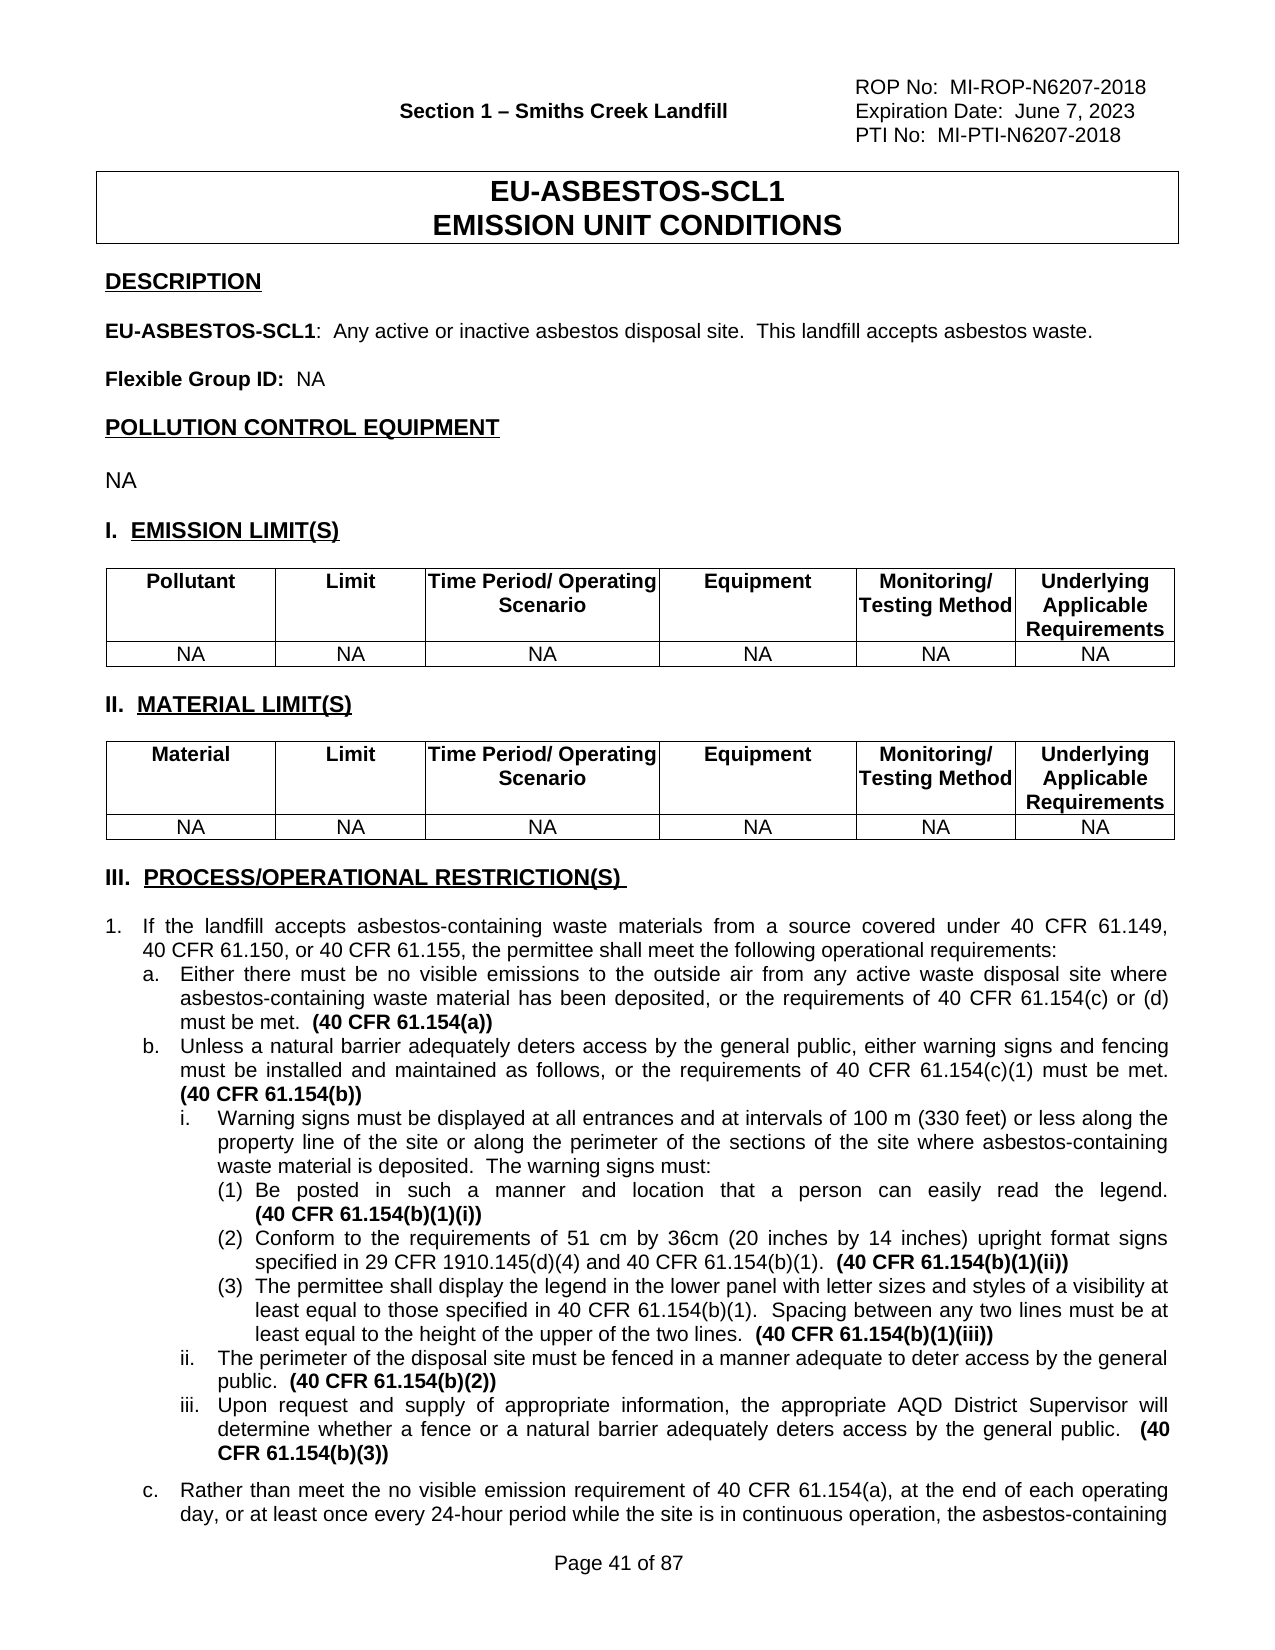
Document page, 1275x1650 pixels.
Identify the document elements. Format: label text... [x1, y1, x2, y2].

table_header Pollutant [107, 569, 275, 641]
text DESCRIPTION [105, 268, 1170, 294]
text II. MATERIAL LIMIT(S) [105, 691, 1170, 717]
list Upon request and supply of appropriate information, the appropriate AQD District Supervisor will determine whether a fence or a natural barrier adequately deters access by the general public. (40 CFR 61.154(b)(3)) [180, 1393, 1170, 1465]
table_cell NA [1016, 642, 1174, 666]
list Conform to the requirements of 51 cm by 36cm (20 inches by 14 inches) upright format signs specified in 29 CFR 1910.145(d)(4) and 40 CFR 61.154(b)(1). (40 CFR 61.154(b)(1)(ii)) [217, 1226, 1170, 1273]
list Unless a natural barrier adequately deters access by the general public, either warning signs and fencing must be installed and maintained as follows, or the requirements of 40 CFR 61.154(c)(1) must be met. (40 CFR 61.154(b)) [142, 1034, 1170, 1106]
text POLLUTION CONTROL EQUIPMENT [105, 414, 1170, 441]
table_header Equipment [660, 742, 856, 814]
table_cell NA [660, 815, 856, 839]
list The perimeter of the disposal site must be fenced in a manner adequate to deter access by the general public. (40 CFR 61.154(b)(2)) [180, 1345, 1170, 1393]
text III. PROCESS/OPERATIONAL RESTRICTION(S) [105, 864, 1170, 890]
table_header Material [107, 742, 275, 814]
list If the landfill accepts asbestos-containing waste materials from a source covered under 40 CFR 61.149, 40 CFR 61.150, or 40 CFR 61.155, the permittee shall meet the following operational requirements: [105, 914, 1170, 962]
text NA [105, 467, 1170, 493]
table_cell NA [660, 642, 856, 666]
text I. EMISSION LIMIT(S) [105, 517, 1170, 544]
table_cell NA [426, 642, 659, 666]
text Flexible Group ID: NA [105, 366, 1170, 390]
table_header Limit [276, 742, 425, 814]
table_cell NA [857, 642, 1015, 666]
subtitle EU-ASBESTOS-SCL1 [97, 172, 1178, 204]
text EMISSION UNIT CONDITIONS [97, 204, 1178, 243]
table_cell NA [276, 815, 425, 839]
table_header Underlying Applicable Requirements [1016, 569, 1174, 641]
table_cell NA [276, 642, 425, 666]
table_header Underlying Applicable Requirements [1016, 742, 1174, 814]
list The permittee shall display the legend in the lower panel with letter sizes and styles of a visibility at least equal to those specified in 40 CFR 61.154(b)(1). Spacing between any two lines must be at least equal to the height of the upper of the two lines. (40 CFR 61.154(b)(1)(iii)) [217, 1273, 1170, 1345]
table_cell NA [107, 815, 275, 839]
list Warning signs must be displayed at all entrances and at intervals of 100 m (330 feet) or less along the property line of the site or along the perimeter of the sections of the site where asbestos-containing waste material is deposited. The warning signs must: [180, 1106, 1170, 1178]
table_cell NA [857, 815, 1015, 839]
table_cell NA [426, 815, 659, 839]
table_header Limit [276, 569, 425, 641]
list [142, 1478, 1170, 1526]
list Be posted in such a manner and location that a person can easily read the legend. (40 CFR 61.154(b)(1)(i)) [217, 1178, 1170, 1226]
table_cell NA [107, 642, 275, 666]
table_header Monitoring/ Testing Method [857, 742, 1015, 814]
table_header Time Period/ Operating Scenario [426, 569, 659, 641]
text EU-ASBESTOS-SCL1: Any active or inactive asbestos disposal site. This landfill accepts asbestos waste. [105, 318, 1170, 342]
list Either there must be no visible emissions to the outside air from any active waste disposal site where asbestos-containing waste material has been deposited, or the requirements of 40 CFR 61.154(c) or (d) must be met. (40 CFR 61.154(a)) [142, 962, 1170, 1034]
table_header Equipment [660, 569, 856, 641]
table_cell NA [1016, 815, 1174, 839]
table_header Time Period/ Operating Scenario [426, 742, 659, 814]
table_header Monitoring/ Testing Method [857, 569, 1015, 641]
